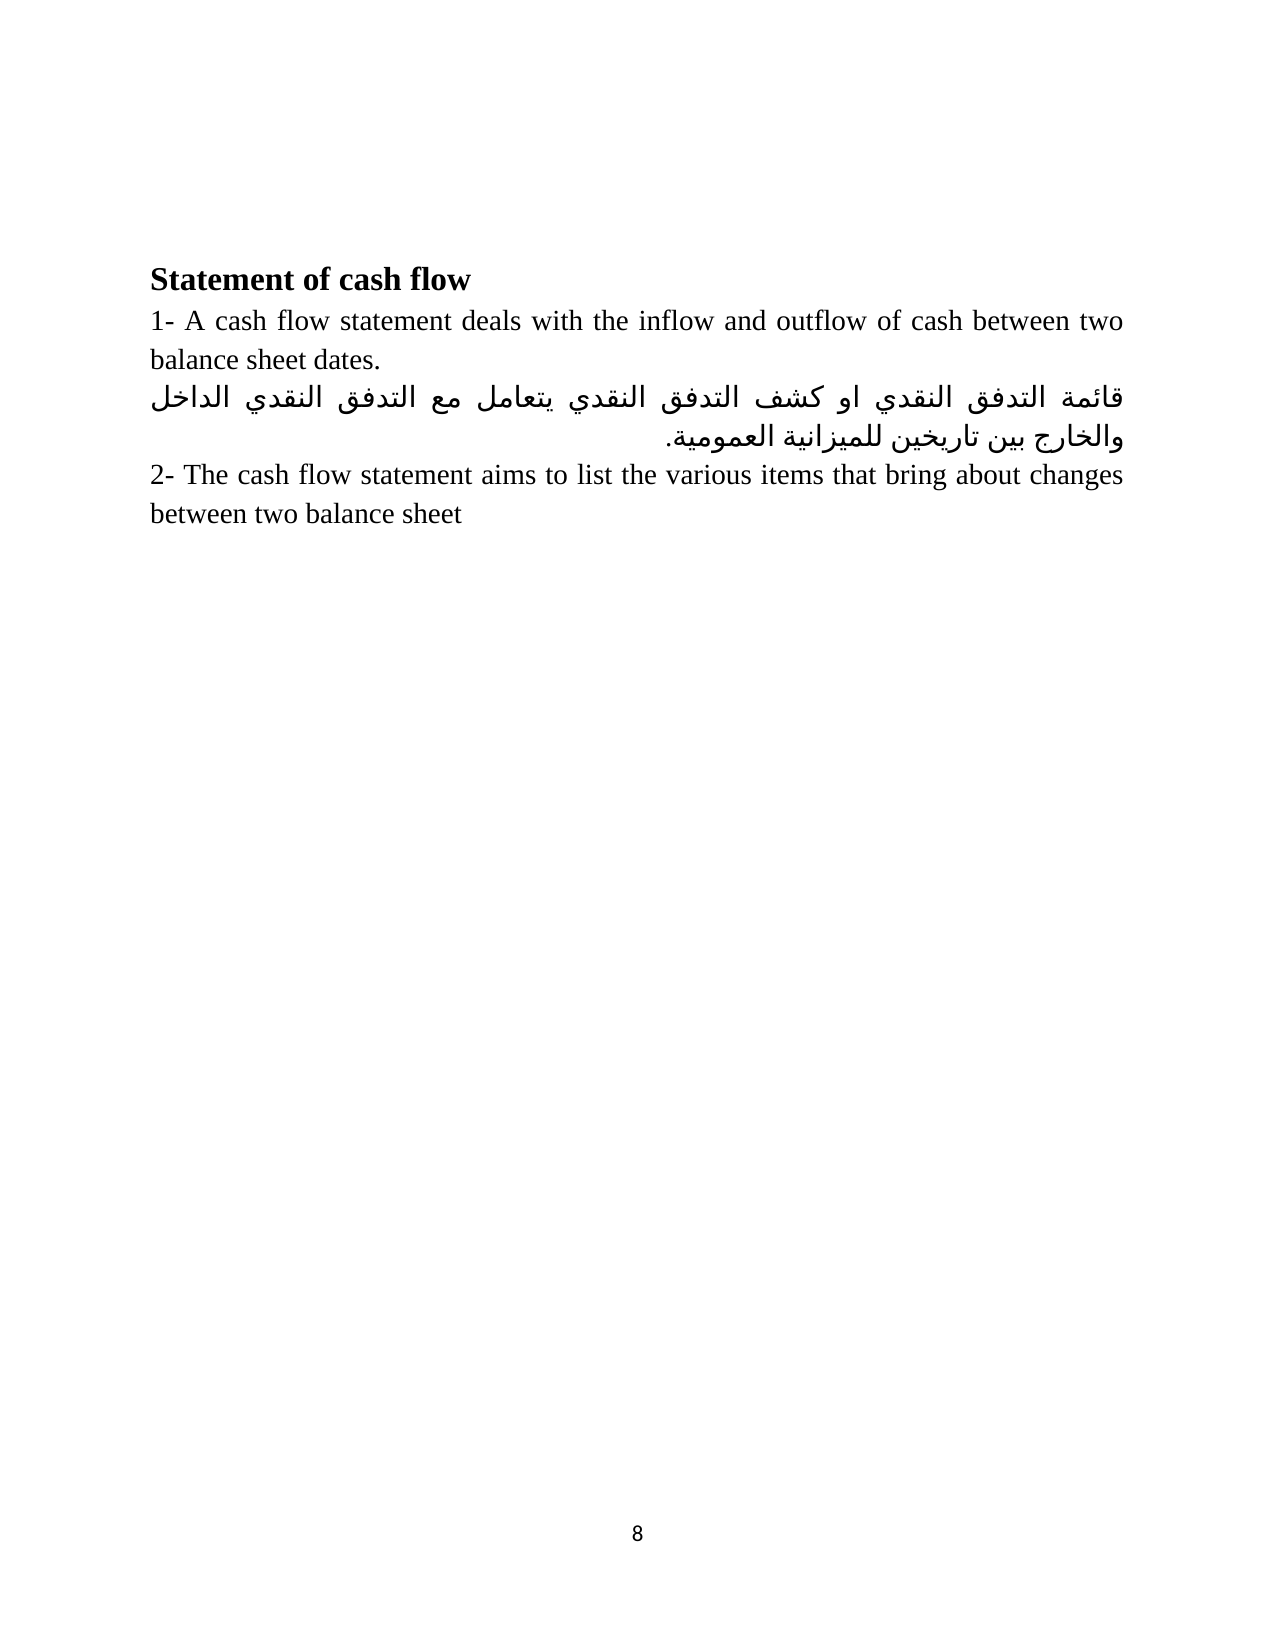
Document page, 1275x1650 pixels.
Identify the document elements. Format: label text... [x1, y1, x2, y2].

text Statement of cash flow [150, 259, 1125, 298]
text 1- A cash flow statement deals with the inflow and outflow of cash between two balance sheet dates. [150, 303, 1125, 375]
text قائمة التدفق النقدي او كشف التدفق النقدي يتعامل مع التدفق النقدي الداخل والخارج بين تاريخين للميزانية العمومية. [150, 380, 1125, 452]
text 2- The cash flow statement aims to list the various items that bring about changes between two balance sheet [150, 457, 1125, 529]
